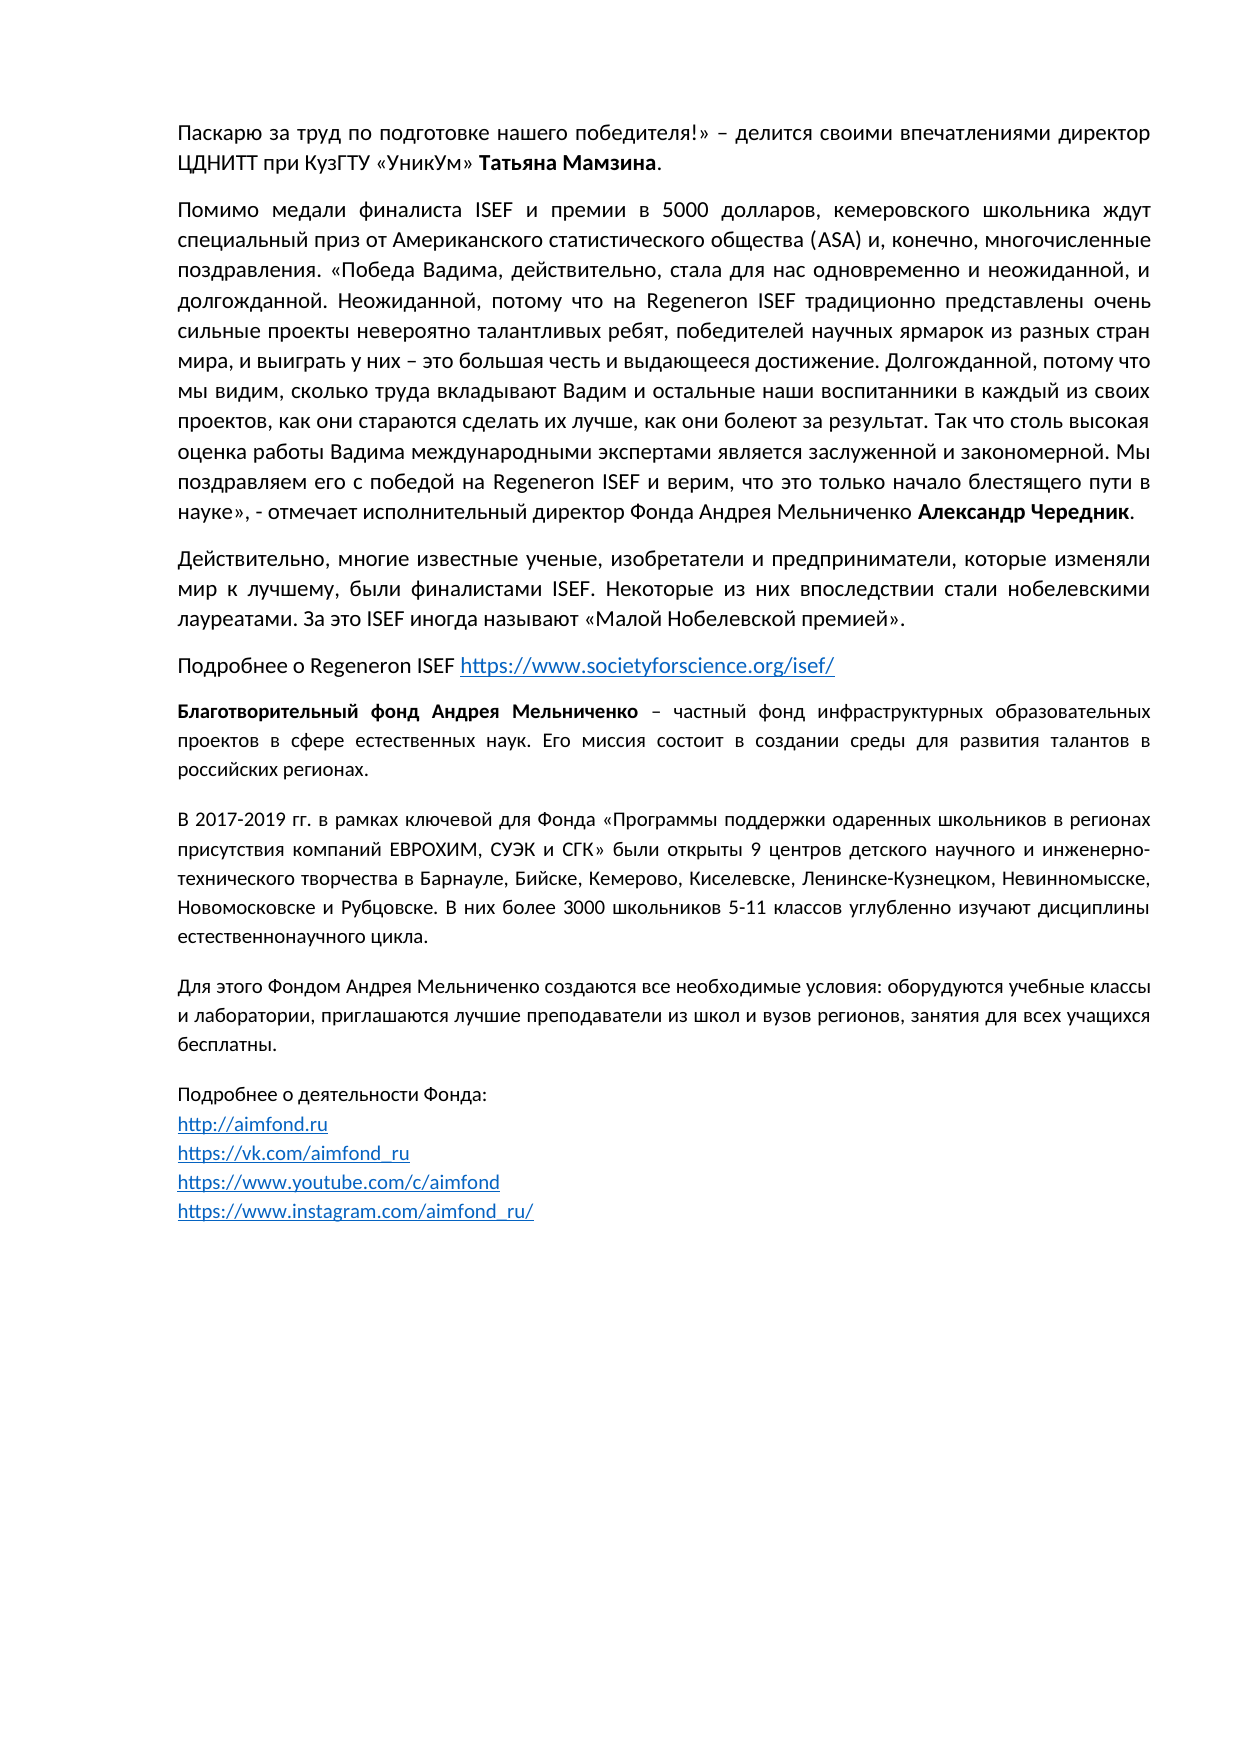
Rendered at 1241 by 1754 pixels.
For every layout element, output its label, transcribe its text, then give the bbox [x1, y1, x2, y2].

text Действительно, многие известные ученые, изобретатели и предприниматели, которые изменяли мир к лучшему, были финалистами ISEF. Некоторые из них впоследствии стали нобелевскими лауреатами. За это ISEF иногда называют «Малой Нобелевской премией». [177, 544, 1152, 633]
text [177, 118, 1152, 176]
text https://www.youtube.com/c/aimfond [177, 1169, 1152, 1194]
text https://vk.com/aimfond_ru [177, 1140, 1152, 1165]
text Подробнее о Regeneron ISEF https://www.societyforscience.org/isef/ [177, 651, 1152, 679]
text Для этого Фондом Андрея Мельниченко создаются все необходимые условия: оборудуются учебные классы и лаборатории, приглашаются лучшие преподаватели из школ и вузов регионов, занятия для всех учащихся бесплатны. [177, 973, 1152, 1057]
text В 2017-2019 гг. в рамках ключевой для Фонда «Программы поддержки одаренных школьников в регионах присутствия компаний ЕВРОХИМ, СУЭК и СГК» были открыты 9 центров детского научного и инженерно-технического творчества в Барнауле, Бийске, Кемерово, Киселевске, Ленинске-Кузнецком, Невинномысске, Новомосковске и Рубцовске. В них более 3000 школьников 5-11 классов углубленно изучают дисциплины естественнонаучного цикла. [177, 807, 1152, 949]
text http://aimfond.ru [177, 1111, 1152, 1136]
text https://www.instagram.com/aimfond_ru/ [177, 1198, 1152, 1224]
text Подробнее о деятельности Фонда: [177, 1082, 1152, 1107]
text Помимо медали финалиста ISEF и премии в 5000 долларов, кемеровского школьника ждут специальный приз от Американского статистического общества (ASA) и, конечно, многочисленные поздравления. «Победа Вадима, действительно, стала для нас одновременно и неожиданной, и долгожданной. Неожиданной, потому что на Regeneron ISEF традиционно представлены очень сильные проекты невероятно талантливых ребят, победителей научных ярмарок из разных стран мира, и выиграть у них – это большая честь и выдающееся достижение. Долгожданной, потому что мы видим, сколько труда вкладывают Вадим и остальные наши воспитанники в каждый из своих проектов, как они стараются сделать их лучше, как они болеют за результат. Так что столь высокая оценка работы Вадима международными экспертами является заслуженной и закономерной. Мы поздравляем его с победой на Regeneron ISEF и верим, что это только начало блестящего пути в науке», - отмечает исполнительный директор Фонда Андрея Мельниченко Александр Чередник. [177, 195, 1152, 525]
text Благотворительный фонд Андрея Мельниченко – частный фонд инфраструктурных образовательных проектов в сфере естественных наук. Его миссия состоит в создании среды для развития талантов в российских регионах. [177, 698, 1152, 782]
